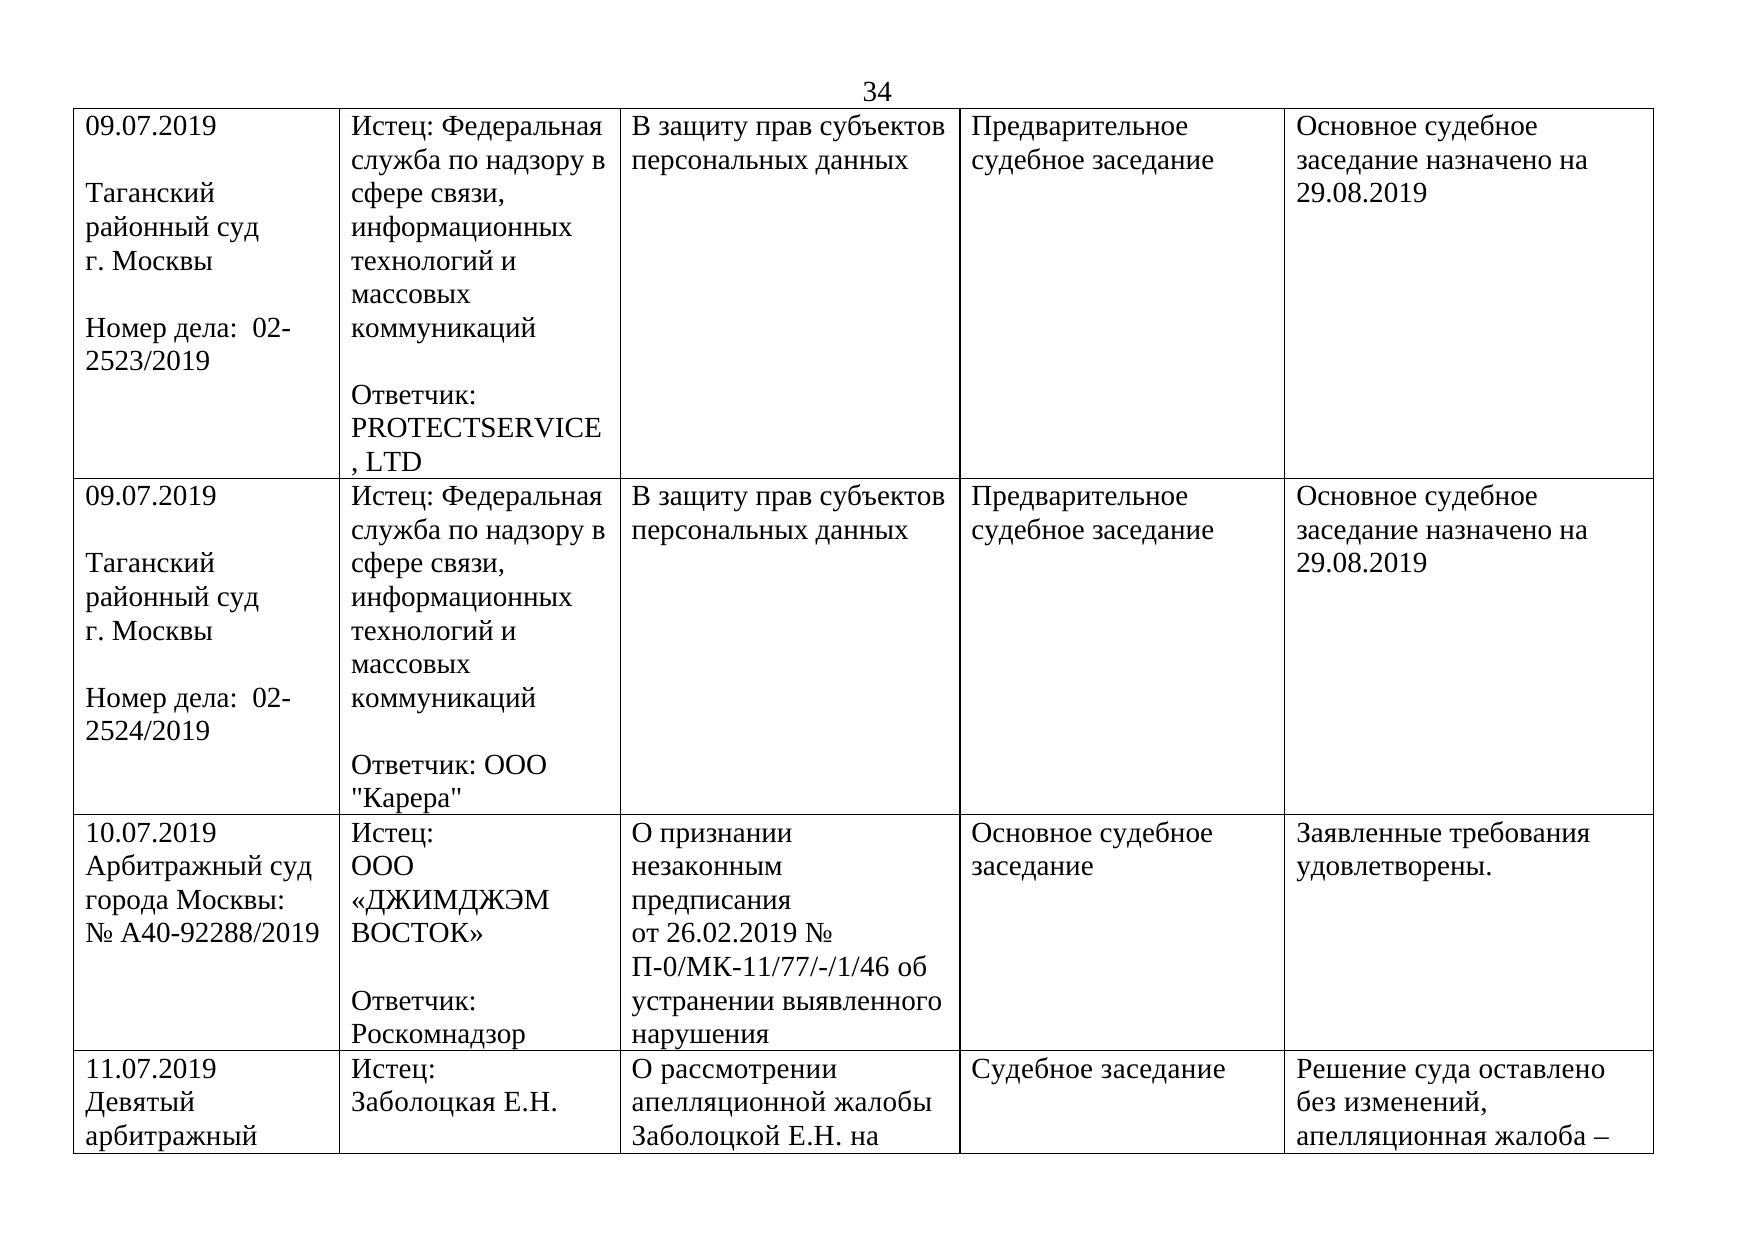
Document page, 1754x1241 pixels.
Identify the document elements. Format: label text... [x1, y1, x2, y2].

table_cell Основное судебное заседание назначено на 29.08.2019 [1285, 479, 1653, 814]
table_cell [621, 109, 959, 477]
table_cell Заявленные требования удовлетворены. [1285, 815, 1653, 1050]
table_cell В защиту прав субъектов персональных данных [621, 479, 959, 814]
table_cell Основное судебное заседание [961, 815, 1284, 1050]
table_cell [621, 1051, 959, 1153]
table_cell Истец: Федеральная служба по надзору в сфере связи, информационных технологий и массовых коммуникаций Ответчик: ООО "Карера" [340, 479, 620, 814]
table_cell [340, 1051, 620, 1153]
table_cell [1285, 1051, 1653, 1153]
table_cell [961, 109, 1284, 477]
table_cell 10.07.2019 Арбитражный суд города Москвы: № А40-92288/2019 [74, 815, 339, 1050]
table_cell Предварительное судебное заседание [961, 479, 1284, 814]
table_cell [1285, 109, 1653, 477]
table_cell Истец: ООО «ДЖИМДЖЭМ ВОСТОК» Ответчик: Роскомнадзор [340, 815, 620, 1050]
table_cell 09.07.2019 Таганский районный суд г. Москвы Номер дела: 02-2524/2019 [74, 479, 339, 814]
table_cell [74, 1051, 339, 1153]
table_cell О признании незаконным предписания от 26.02.2019 № П-0/МК-11/77/-/1/46 об устранении выявленного нарушения [621, 815, 959, 1050]
table_cell 09.07.2019 Таганский районный суд г. Москвы Номер дела: 02-2523/2019 [74, 109, 339, 477]
table_cell Истец: Федеральная служба по надзору в сфере связи, информационных технологий и массовых коммуникаций Ответчик: PROTECTSERVICE, LTD [340, 109, 620, 477]
table_cell Судебное заседание [961, 1051, 1284, 1153]
